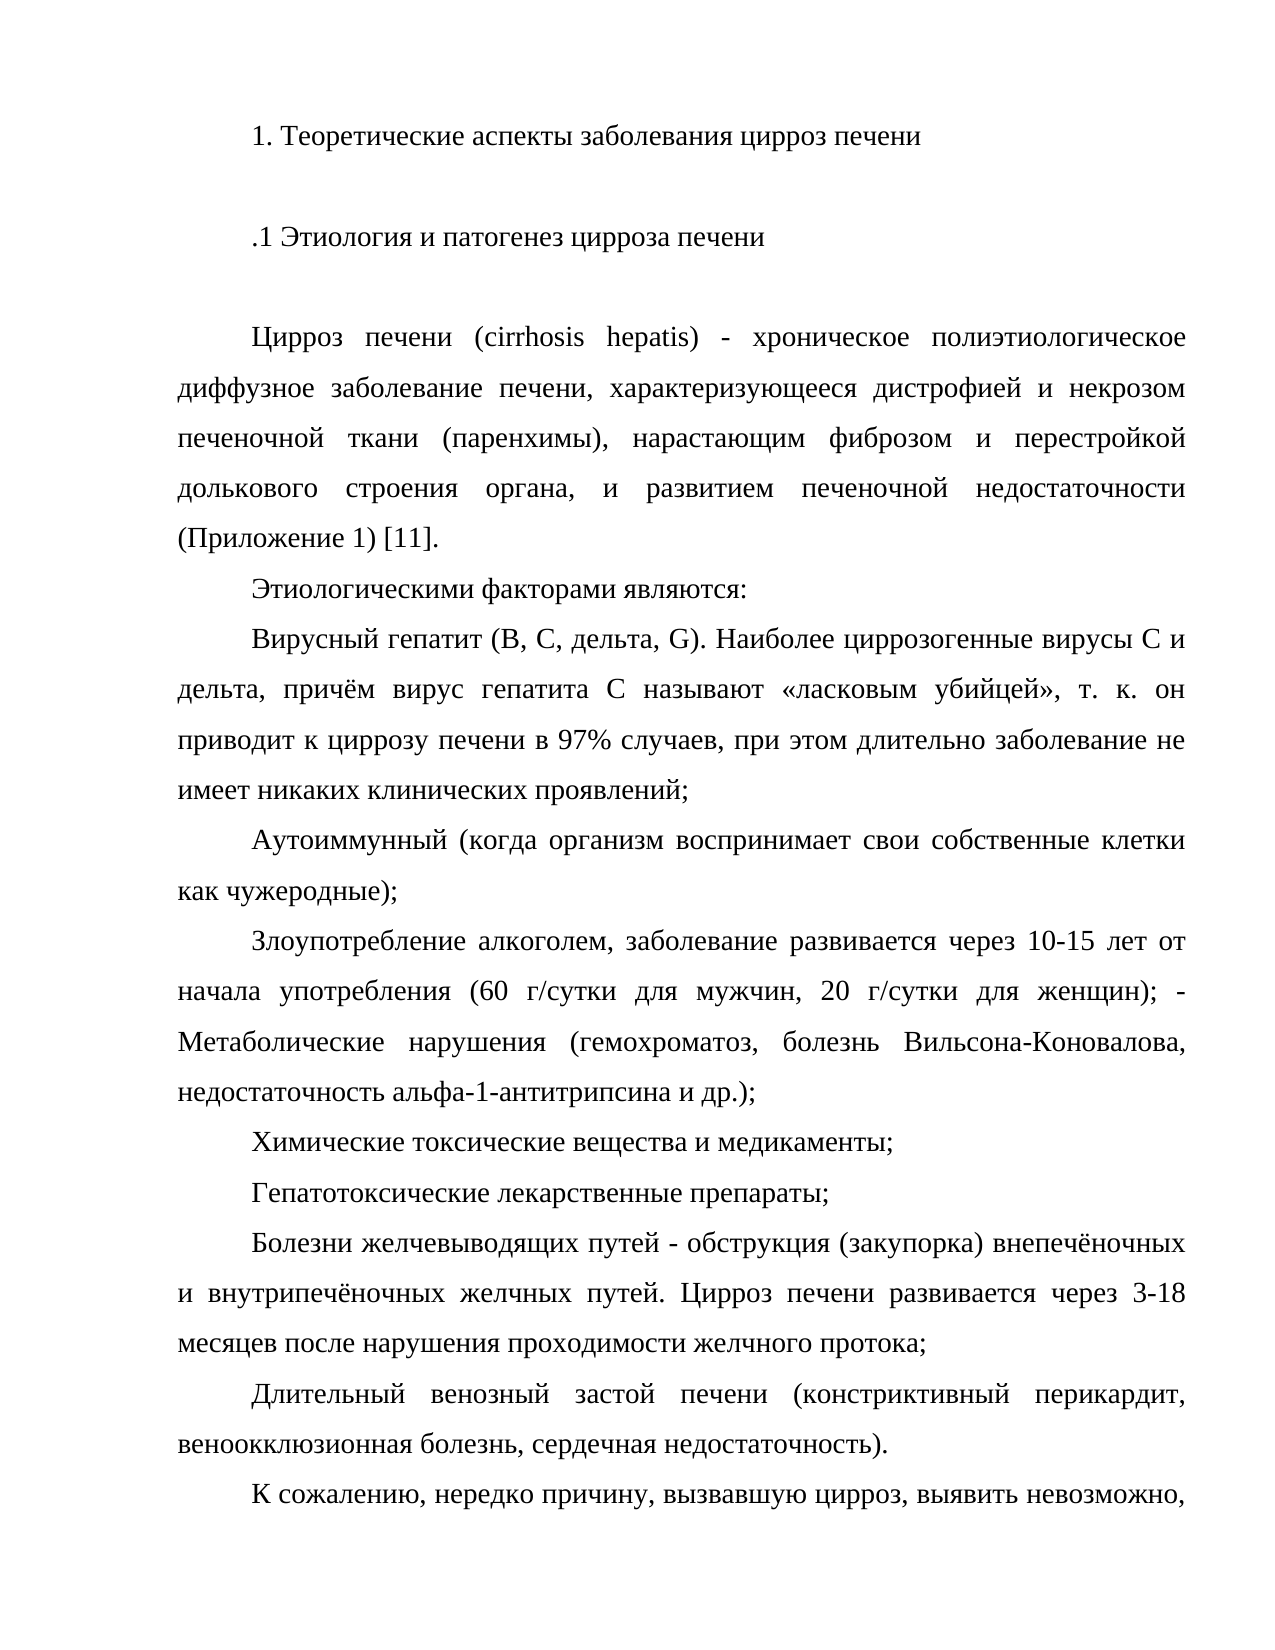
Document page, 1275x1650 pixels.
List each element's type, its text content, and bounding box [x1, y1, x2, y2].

text Вирусный гепатит (В, С, дельта, G). Наиболее циррозогенные вирусы С и дельта, причём вирус гепатита С называют «ласковым убийцей», т. к. он приводит к циррозу печени в 97% случаев, при этом длительно заболевание не имеет никаких клинических проявлений; [177, 621, 1186, 806]
text Гепатотоксические лекарственные препараты; [177, 1175, 1186, 1208]
text Этиологическими факторами являются: [177, 571, 1186, 604]
text Аутоиммунный (когда организм воспринимает свои собственные клетки как чужеродные); [177, 822, 1186, 906]
text .1 Этиология и патогенез цирроза печени [177, 219, 1186, 252]
text Химические токсические вещества и медикаменты; [177, 1124, 1186, 1158]
text Злоупотребление алкоголем, заболевание развивается через 10-15 лет от начала употребления (60 г/сутки для мужчин, 20 г/сутки для женщин); - Метаболические нарушения (гемохроматоз, болезнь Вильсона-Коновалова, недостаточность альфа-1-антитрипсина и др.); [177, 923, 1186, 1108]
text Болезни желчевыводящих путей - обструкция (закупорка) внепечёночных и внутрипечёночных желчных путей. Цирроз печени развивается через 3-18 месяцев после нарушения проходимости желчного протока; [177, 1225, 1186, 1359]
text 1. Теоретические аспекты заболевания цирроз печени [177, 118, 1186, 152]
text Длительный венозный застой печени (констриктивный перикардит, веноокклюзионная болезнь, сердечная недостаточность). [177, 1376, 1186, 1460]
text Цирроз печени (cirrhosis hepatis) - хроническое полиэтиологическое диффузное заболевание печени, характеризующееся дистрофией и некрозом печеночной ткани (паренхимы), нарастающим фиброзом и перестройкой долькового строения органа, и развитием печеночной недостаточности (Приложение 1) [11]. [177, 319, 1186, 554]
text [177, 1477, 1186, 1510]
